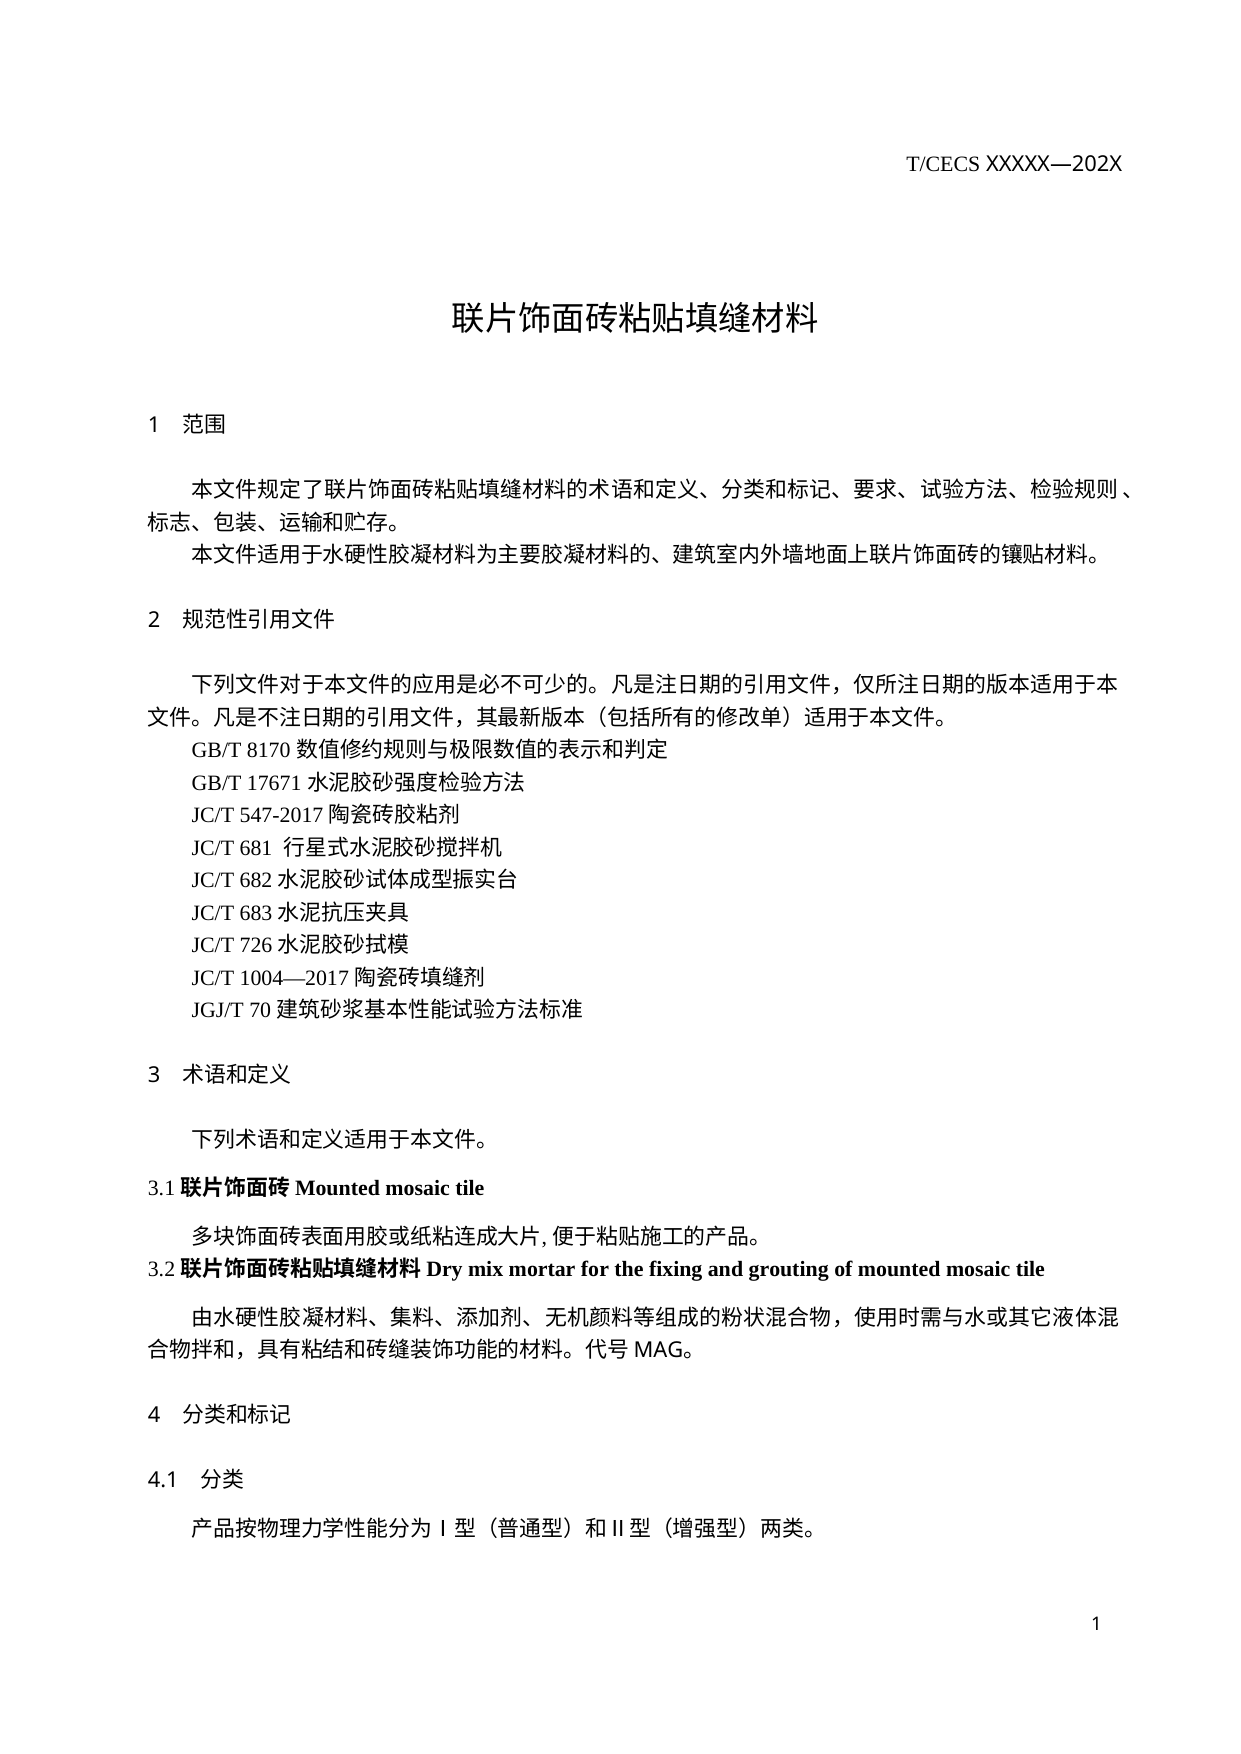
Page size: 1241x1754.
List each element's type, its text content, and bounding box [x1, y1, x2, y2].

text JC/T 681 行星式水泥胶砂搅拌机 [148, 829, 1122, 862]
text JGJ/T 70 建筑砂浆基本性能试验方法标准 [148, 992, 1122, 1024]
text JC/T 726 水泥胶砂拭模 [148, 927, 1122, 959]
text 术语和定义 [148, 1057, 1122, 1089]
text 产品按物理力学性能分为Ⅰ型（普通型）和Ⅱ型（增强型）两类。 [148, 1510, 1122, 1543]
text 本文件适用于水硬性胶凝材料为主要胶凝材料的、建筑室内外墙地面上联片饰面砖的镶贴材料。 [148, 537, 1122, 569]
text 多块饰面砖表面用胶或纸粘连成大片, 便于粘贴施工的产品。 [148, 1218, 1122, 1251]
text GB/T 8170 数值修约规则与极限数值的表示和判定 [148, 732, 1122, 764]
text JC/T 682 水泥胶砂试体成型振实台 [148, 862, 1122, 894]
text 下列术语和定义适用于本文件。 [148, 1122, 1122, 1154]
text 联片饰面砖粘贴填缝材料 [148, 283, 1122, 348]
text JC/T 683 水泥抗压夹具 [148, 894, 1122, 927]
text 范围 [148, 407, 1122, 439]
text JC/T 1004—2017 陶瓷砖填缝剂 [148, 959, 1122, 992]
text 分类 [148, 1462, 1122, 1494]
text 规范性引用文件 [148, 602, 1122, 634]
text 下列文件对于本文件的应用是必不可少的。凡是注日期的引用文件，仅所注日期的版本适用于本文件。凡是不注日期的引用文件，其最新版本（包括所有的修改单）适用于本文件。 [148, 667, 1122, 732]
text 3.2 联片饰面砖粘贴填缝材料 Dry mix mortar for the fixing and grouting of mounted mosaic tile [148, 1251, 1122, 1283]
text 由水硬性胶凝材料、集料、添加剂、无机颜料等组成的粉状混合物，使用时需与水或其它液体混合物拌和，具有粘结和砖缝装饰功能的材料。代号MAG。 [148, 1299, 1122, 1364]
text 本文件规定了联片饰面砖粘贴填缝材料的术语和定义、分类和标记、要求、试验方法、检验规则、标志、包装、运输和贮存。 [148, 472, 1122, 537]
text 分类和标记 [148, 1397, 1122, 1429]
text JC/T 547-2017 陶瓷砖胶粘剂 [148, 797, 1122, 829]
text 3.1 联片饰面砖 Mounted mosaic tile [148, 1170, 1122, 1202]
text GB/T 17671 水泥胶砂强度检验方法 [148, 764, 1122, 797]
